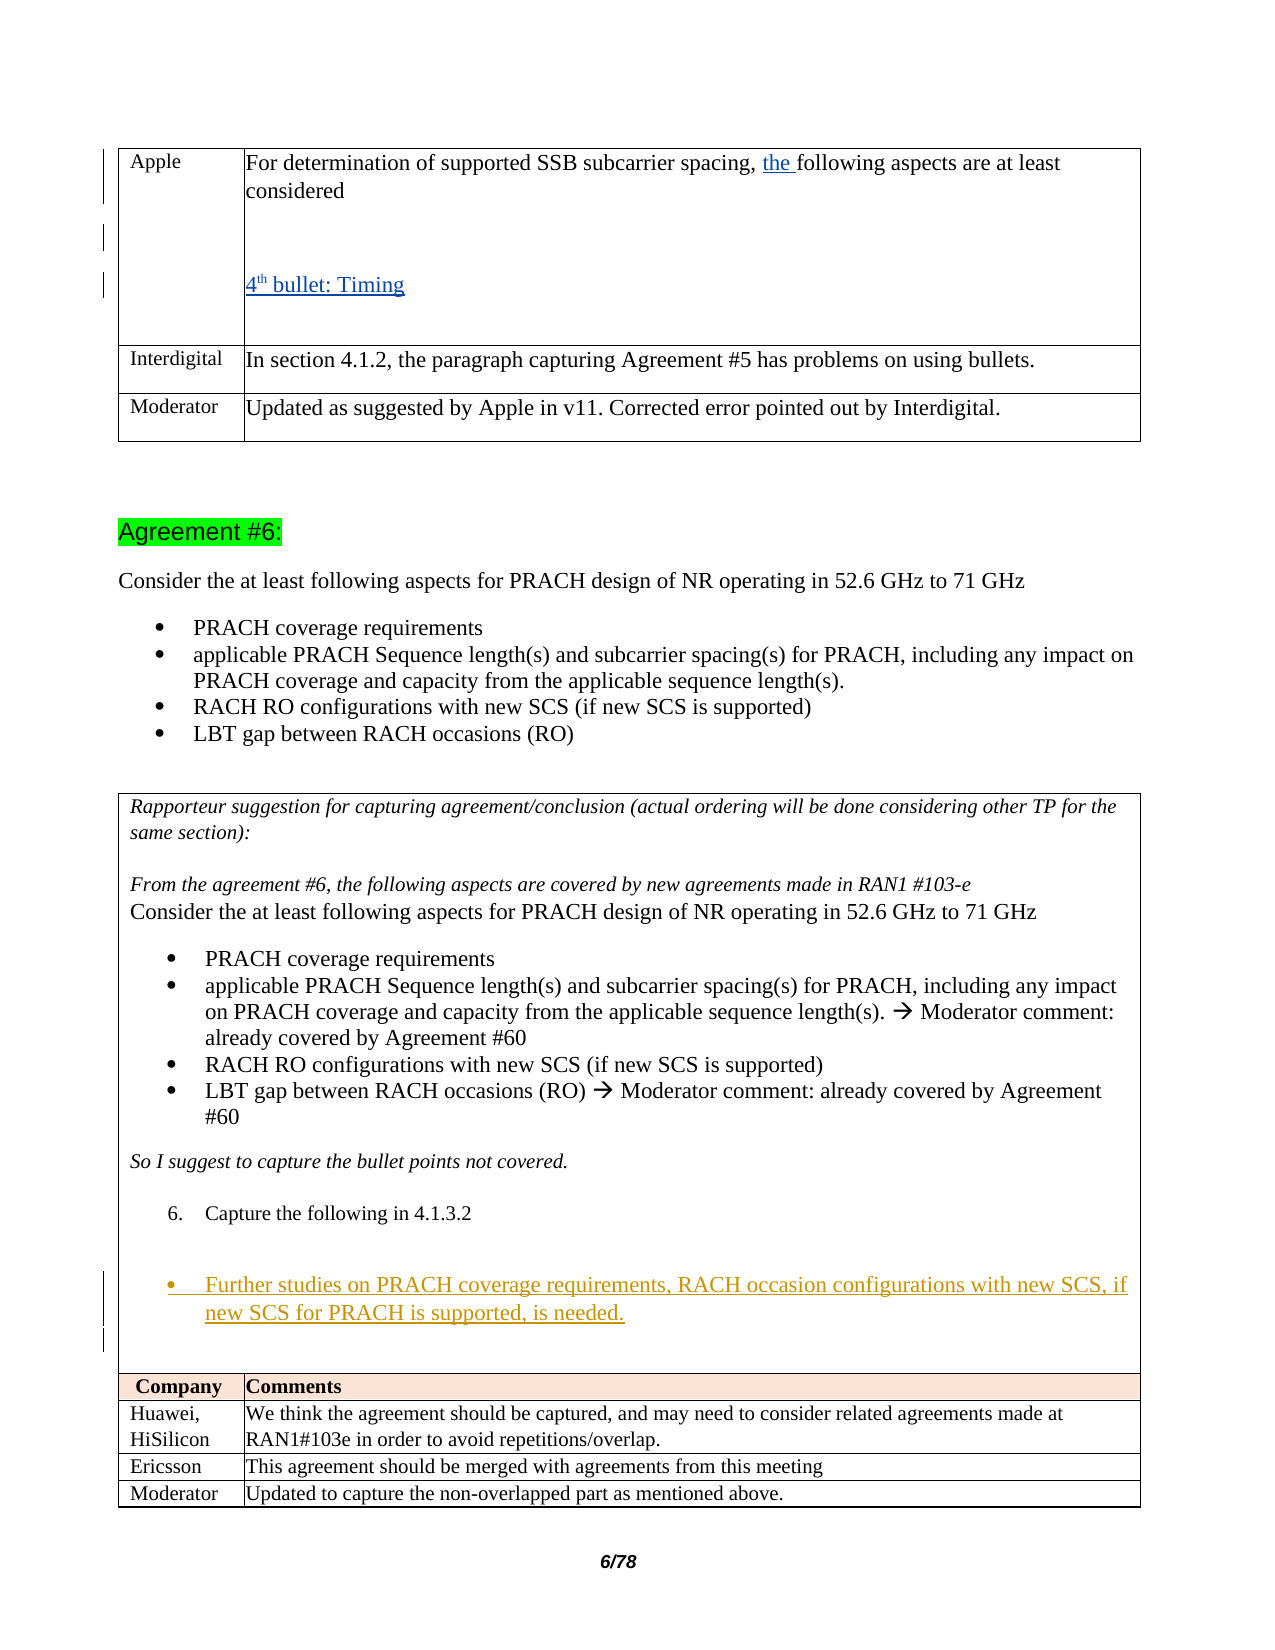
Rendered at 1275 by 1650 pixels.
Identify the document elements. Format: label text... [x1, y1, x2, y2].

table_cell In section 4.1.2, the paragraph capturing Agreement #5 has problems on using bullets. [245, 346, 1140, 393]
text Consider the at least following aspects for PRACH design of NR operating in 52.6 GHz to 71 GHz [118, 567, 1157, 593]
table_cell Apple [119, 149, 244, 345]
table_cell Ericsson [119, 1454, 244, 1479]
list LBT gap between RACH occasions (RO) [156, 720, 1157, 746]
subtitle Agreement #6: [118, 517, 1157, 546]
table_cell Updated to capture the non-overlapped part as mentioned above. [245, 1481, 1140, 1506]
table_cell Company [119, 1374, 244, 1399]
list RACH RO configurations with new SCS (if new SCS is supported) [156, 693, 1157, 720]
table_cell Updated as suggested by Apple in v11. Corrected error pointed out by Interdigital. [245, 394, 1140, 441]
table_cell Moderator [119, 1481, 244, 1506]
table_header Rapporteur suggestion for capturing agreement/conclusion (actual ordering will be done considering other TP for the same section): From the agreement #6, the following aspects are covered by new agreements made in RAN1 #103-e Consider the at least following aspects for PRACH design of NR operating in 52.6 GHz to 71 GHz PRACH coverage requirements applicable PRACH Sequence length(s) and subcarrier spacing(s) for PRACH, including any impact on PRACH coverage and capacity from the applicable sequence length(s). Moderator comment: already covered by Agreement #60 RACH RO configurations with new SCS (if new SCS is supported) LBT gap between RACH occasions (RO) Moderator comment: already covered by Agreement #60 So I suggest to capture the bullet points not covered. Capture the following in 4.1.3.2 [119, 794, 1140, 1373]
table_cell This agreement should be merged with agreements from this meeting [245, 1454, 1140, 1479]
table_cell Interdigital [119, 346, 244, 393]
table_cell Moderator [119, 394, 244, 441]
table_cell For determination of supported SSB subcarrier spacing, following aspects are at least considered [245, 149, 1140, 345]
table_cell Huawei, HiSilicon [119, 1401, 244, 1452]
list applicable PRACH Sequence length(s) and subcarrier spacing(s) for PRACH, including any impact on PRACH coverage and capacity from the applicable sequence length(s). [156, 641, 1157, 693]
table_cell Comments [245, 1374, 1140, 1399]
list PRACH coverage requirements [156, 614, 1157, 641]
table_cell We think the agreement should be captured, and may need to consider related agreements made at RAN1#103e in order to avoid repetitions/overlap. [245, 1401, 1140, 1452]
